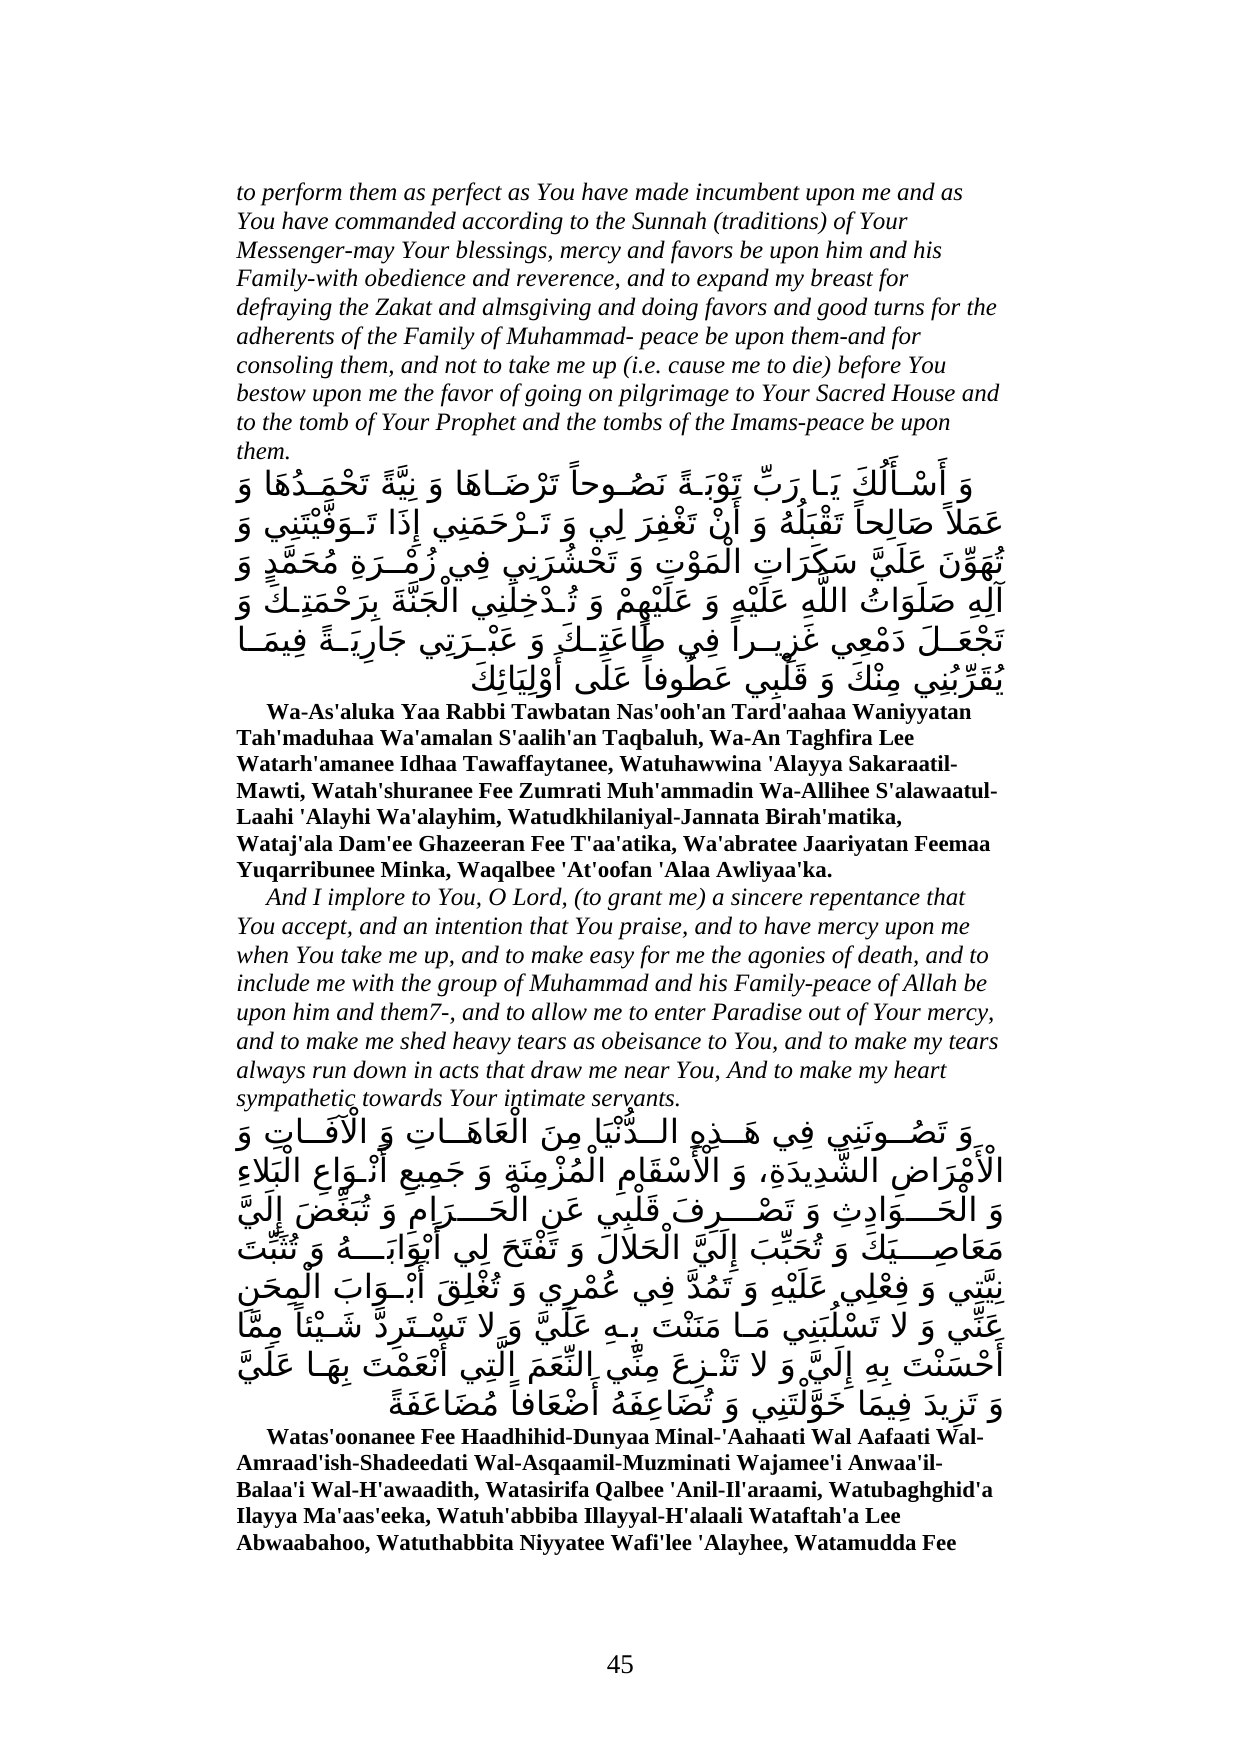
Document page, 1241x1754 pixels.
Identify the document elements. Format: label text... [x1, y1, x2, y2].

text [236, 1423, 1004, 1555]
text وَ تَصُونَنِي فِي هَذِهِ الدُّنْيَا مِنَ الْعَاهَاتِ وَ الْآفَاتِ وَ الْأَمْرَاضِ الشَّدِيدَةِ، وَ الْأَسْقَامِ الْمُزْمِنَةِ وَ جَمِيعِ أَنْوَاعِ الْبَلاءِ وَ الْحَوَادِثِ وَ تَصْرِفَ قَلْبِي عَنِ الْحَرَامِ وَ تُبَغِّضَ إِلَيَّ مَعَاصِيَكَ وَ تُحَبِّبَ إِلَيَّ الْحَلالَ وَ تَفْتَحَ لِي أَبْوَابَهُ وَ تُثَبِّتَ نِيَّتِي وَ فِعْلِي عَلَيْهِ وَ تَمُدَّ فِي عُمْرِي وَ تُغْلِقَ أَبْوَابَ الْمِحَنِ عَنِّي وَ لا تَسْلُبَنِي مَا مَنَنْتَ بِهِ عَلَيَّ وَ لا تَسْتَرِدَّ شَيْئاً مِمَّا أَحْسَنْتَ بِهِ إِلَيَّ وَ لا تَنْزِعَ مِنِّي النِّعَمَ الَّتِي أَنْعَمْتَ بِهَا عَلَيَّ وَ تَزِيدَ فِيمَا خَوَّلْتَنِي وَ تُضَاعِفَهُ أَضْعَافاً مُضَاعَفَةً [236, 1112, 1004, 1423]
text وَ أَسْأَلُكَ يَا رَبِّ تَوْبَةً نَصُوحاً تَرْضَاهَا وَ نِيَّةً تَحْمَدُهَا وَ عَمَلاً صَالِحاً تَقْبَلُهُ وَ أَنْ تَغْفِرَ لِي وَ تَرْحَمَنِي إِذَا تَوَفَّيْتَنِي وَ تُهَوِّنَ عَلَيَّ سَكَرَاتِ الْمَوْتِ وَ تَحْشُرَنِي فِي زُمْرَةِ مُحَمَّدٍ وَ آلِهِ صَلَوَاتُ اللَّهِ عَلَيْهِ وَ عَلَيْهِمْ وَ تُدْخِلَنِي الْجَنَّةَ بِرَحْمَتِكَ وَ تَجْعَلَ دَمْعِي غَزِيراً فِي طَاعَتِكَ وَ عَبْرَتِي جَارِيَةً فِيمَا يُقَرِّبُنِي مِنْكَ وَ قَلْبِي عَطُوفاً عَلَى أَوْلِيَائِكَ [236, 465, 1004, 698]
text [236, 177, 1004, 465]
text And I implore to You, O Lord, (to grant me) a sincere repentance that You accept, and an intention that You praise, and to have mercy upon me when You take me up, and to make easy for me the agonies of death, and to include me with the group of Muhammad and his Family-peace of Allah be upon him and them7-, and to allow me to enter Paradise out of Your mercy, and to make me shed heavy tears as obeisance to You, and to make my tears always run down in acts that draw me near You, And to make my heart sympathetic towards Your intimate servants. [236, 882, 1004, 1112]
text Wa-As'aluka Yaa Rabbi Tawbatan Nas'ooh'an Tard'aahaa Waniyyatan Tah'maduhaa Wa'amalan S'aalih'an Taqbaluh, Wa-An Taghfira Lee Watarh'amanee Idhaa Tawaffaytanee, Watuhawwina 'Alayya Sakaraatil-Mawti, Watah'shuranee Fee Zumrati Muh'ammadin Wa-Allihee S'alawaatul-Laahi 'Alayhi Wa'alayhim, Watudkhilaniyal-Jannata Birah'matika, Wataj'ala Dam'ee Ghazeeran Fee T'aa'atika, Wa'abratee Jaariyatan Feemaa Yuqarribunee Minka, Waqalbee 'At'oofan 'Alaa Awliyaa'ka. [236, 698, 1004, 882]
